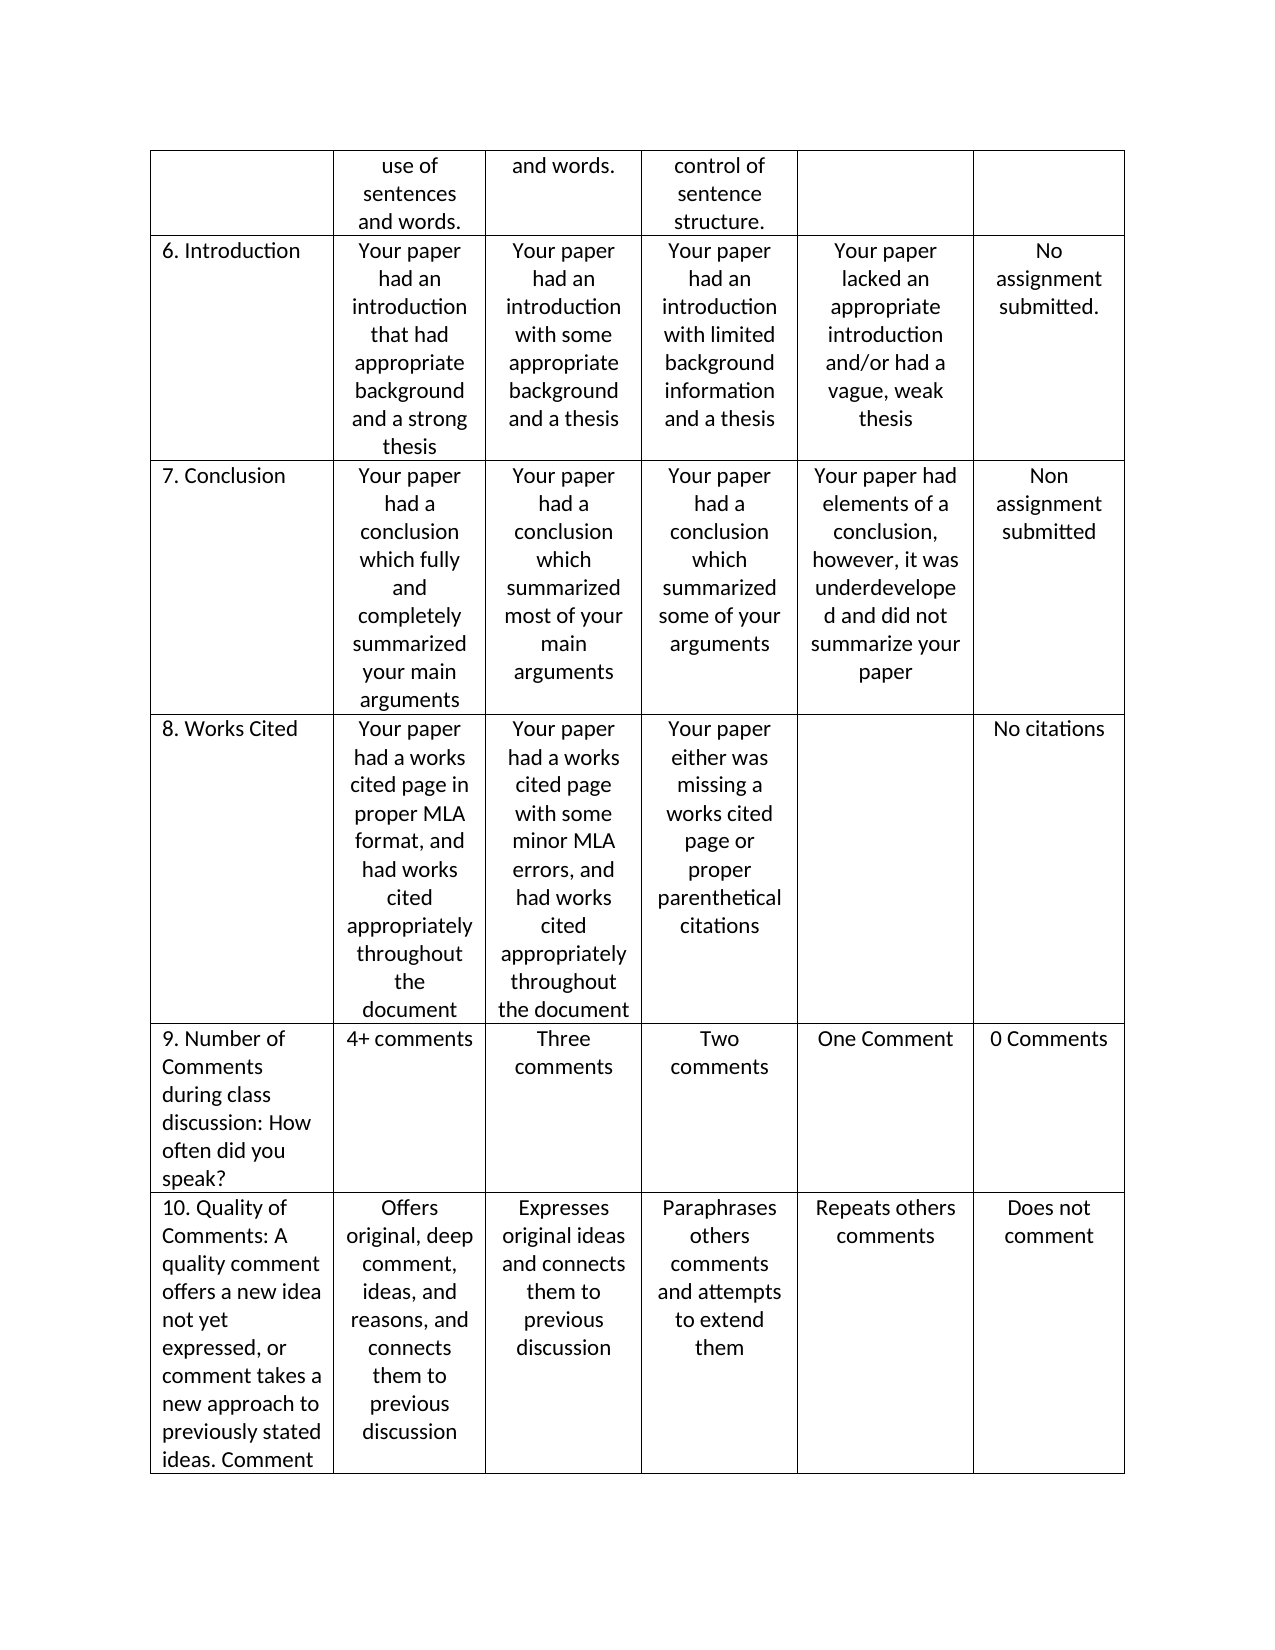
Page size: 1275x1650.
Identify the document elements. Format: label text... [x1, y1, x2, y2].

table_cell Your paper had a works cited page in proper MLA format, and had works cited appropriately throughout the document [334, 715, 485, 1023]
table_cell [798, 715, 973, 1023]
table_cell Three comments [486, 1024, 641, 1192]
table_cell Your paper had a works cited page with some minor MLA errors, and had works cited appropriately throughout the document [486, 715, 641, 1023]
table_cell 8. Works Cited [151, 715, 333, 1023]
table_cell Your paper lacked an appropriate introduction and/or had a vague, weak thesis [798, 236, 973, 460]
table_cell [486, 151, 641, 235]
table_cell 4+ comments [334, 1024, 485, 1192]
table_cell Your paper had an introduction with some appropriate background and a thesis [486, 236, 641, 460]
table_cell Your paper had a conclusion which summarized most of your main arguments [486, 461, 641, 713]
table_cell Your paper had a conclusion which summarized some of your arguments [642, 461, 797, 713]
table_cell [642, 151, 797, 235]
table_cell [334, 1193, 485, 1473]
table_cell One Comment [798, 1024, 973, 1192]
table_cell Your paper had a conclusion which fully and completely summarized your main arguments [334, 461, 485, 713]
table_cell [151, 1193, 333, 1473]
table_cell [798, 1193, 973, 1473]
table_cell 7. Conclusion [151, 461, 333, 713]
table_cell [151, 151, 333, 235]
table_cell No assignment submitted. [974, 236, 1124, 460]
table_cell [486, 1193, 641, 1473]
table_cell 9. Number of Comments during class discussion: How often did you speak? [151, 1024, 333, 1192]
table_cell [798, 151, 973, 235]
table_cell Two comments [642, 1024, 797, 1192]
table_cell 0 Comments [974, 1024, 1124, 1192]
table_cell No citations [974, 715, 1124, 1023]
table_cell Your paper had an introduction with limited background information and a thesis [642, 236, 797, 460]
table_cell 6. Introduction [151, 236, 333, 460]
table_cell Your paper had an introduction that had appropriate background and a strong thesis [334, 236, 485, 460]
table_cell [334, 151, 485, 235]
table_cell Does not comment [974, 1193, 1124, 1473]
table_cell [642, 1193, 797, 1473]
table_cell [974, 151, 1124, 235]
table_cell Your paper either was missing a works cited page or proper parenthetical citations [642, 715, 797, 1023]
table_cell Non assignment submitted [974, 461, 1124, 713]
table_cell Your paper had elements of a conclusion, however, it was underdeveloped and did not summarize your paper [798, 461, 973, 713]
